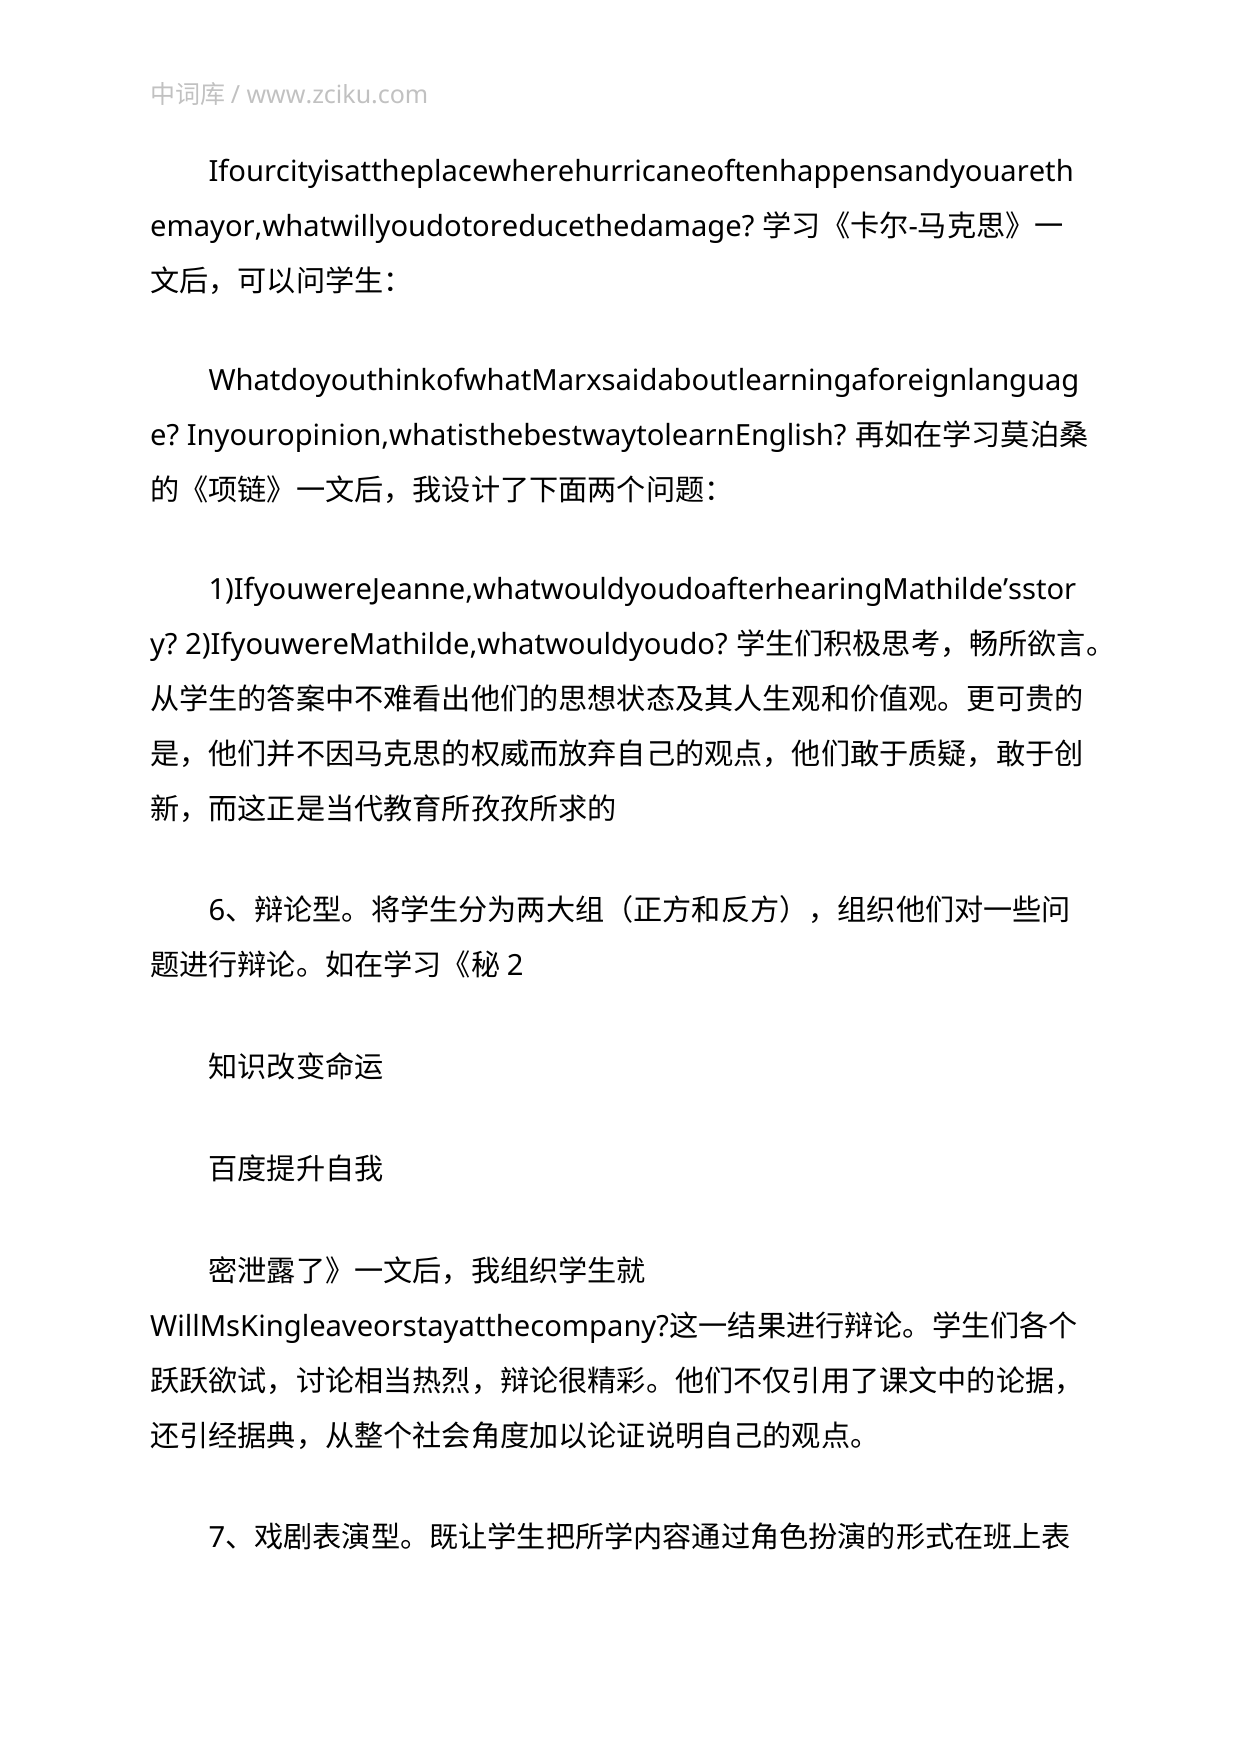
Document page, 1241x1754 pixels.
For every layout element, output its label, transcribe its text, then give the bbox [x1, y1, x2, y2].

text Ifourcityisattheplacewherehurricaneoftenhappensandyouarethemayor,whatwillyoudotoreducethedamage? 学习《卡尔-马克思》一文后，可以问学生： [150, 150, 1090, 299]
text 6、辩论型。将学生分为两大组（正方和反方），组织他们对一些问题进行辩论。如在学习《秘 2 [150, 887, 1090, 984]
text 1)IfyouwereJeanne,whatwouldyoudoafterhearingMathilde’sstory? 2)IfyouwereMathilde,whatwouldyoudo? 学生们积极思考，畅所欲言。从学生的答案中不难看出他们的思想状态及其人生观和价值观。更可贵的是，他们并不因马克思的权威而放弃自己的观点，他们敢于质疑，敢于创新，而这正是当代教育所孜孜所求的 [150, 568, 1090, 827]
text 百度提升自我 [150, 1146, 1090, 1188]
text WhatdoyouthinkofwhatMarxsaidaboutlearningaforeignlanguage? Inyouropinion,whatisthebestwaytolearnEnglish? 再如在学习莫泊桑的《项链》一文后，我设计了下面两个问题： [150, 359, 1090, 509]
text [150, 1514, 1090, 1556]
text 知识改变命运 [150, 1044, 1090, 1086]
text 密泄露了》一文后，我组织学生就WillMsKingleaveorstayatthecompany?这一结果进行辩论。学生们各个跃跃欲试，讨论相当热烈，辩论很精彩。他们不仅引用了课文中的论据，还引经据典，从整个社会角度加以论证说明自己的观点。 [150, 1247, 1090, 1454]
